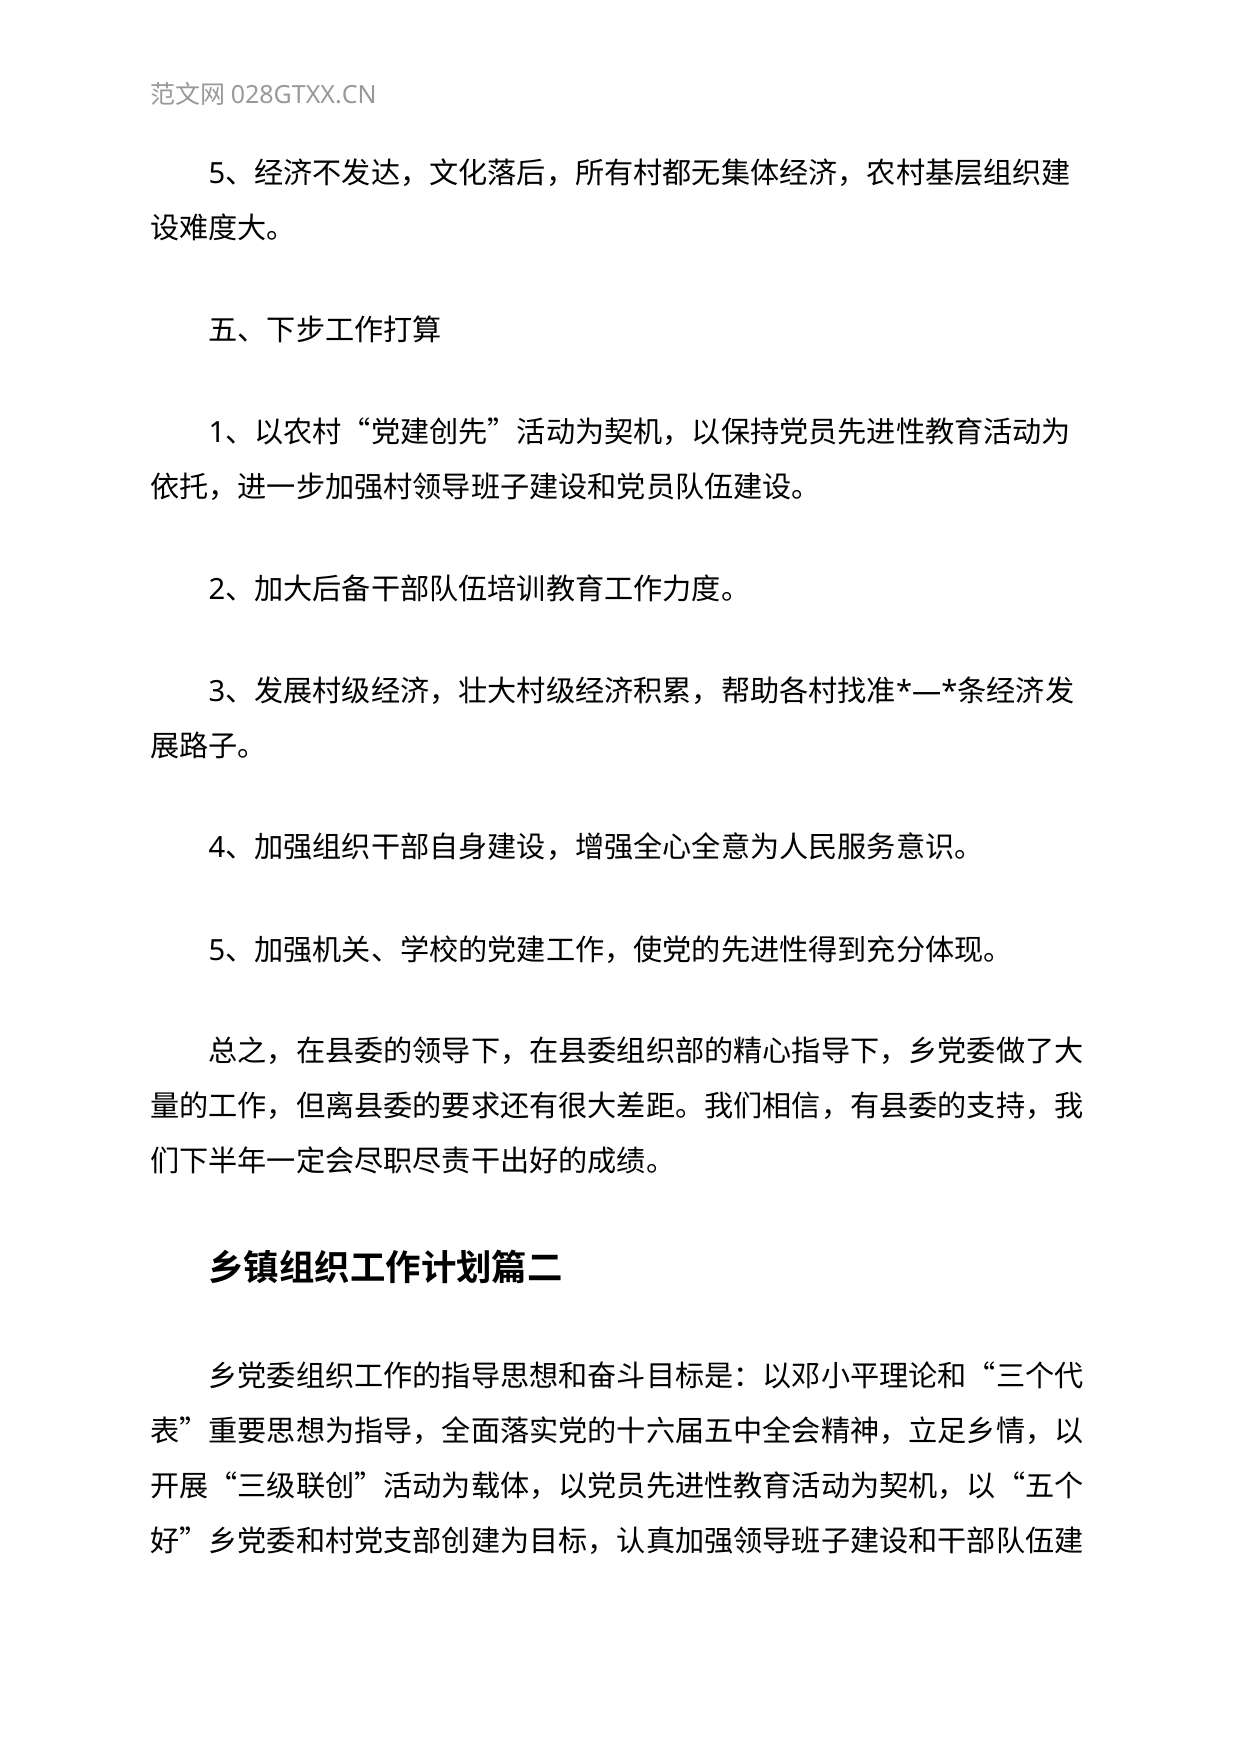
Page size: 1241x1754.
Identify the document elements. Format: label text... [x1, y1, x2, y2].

text 1、以农村“党建创先”活动为契机，以保持党员先进性教育活动为依托，进一步加强村领导班子建设和党员队伍建设。 [150, 408, 1090, 506]
text 总之，在县委的领导下，在县委组织部的精心指导下，乡党委做了大量的工作，但离县委的要求还有很大差距。我们相信，有县委的支持，我们下半年一定会尽职尽责干出好的成绩。 [150, 1028, 1090, 1180]
text 五、下步工作打算 [150, 307, 1090, 349]
text 5、加强机关、学校的党建工作，使党的先进性得到充分体现。 [150, 926, 1090, 968]
text 3、发展村级经济，壮大村级经济积累，帮助各村找准*—*条经济发展路子。 [150, 667, 1090, 764]
text 乡镇组织工作计划篇二 [150, 1239, 1090, 1291]
text 4、加强组织干部自身建设，增强全心全意为人民服务意识。 [150, 824, 1090, 866]
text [150, 1353, 1090, 1560]
text 5、经济不发达，文化落后，所有村都无集体经济，农村基层组织建设难度大。 [150, 150, 1090, 247]
text 2、加大后备干部队伍培训教育工作力度。 [150, 565, 1090, 608]
